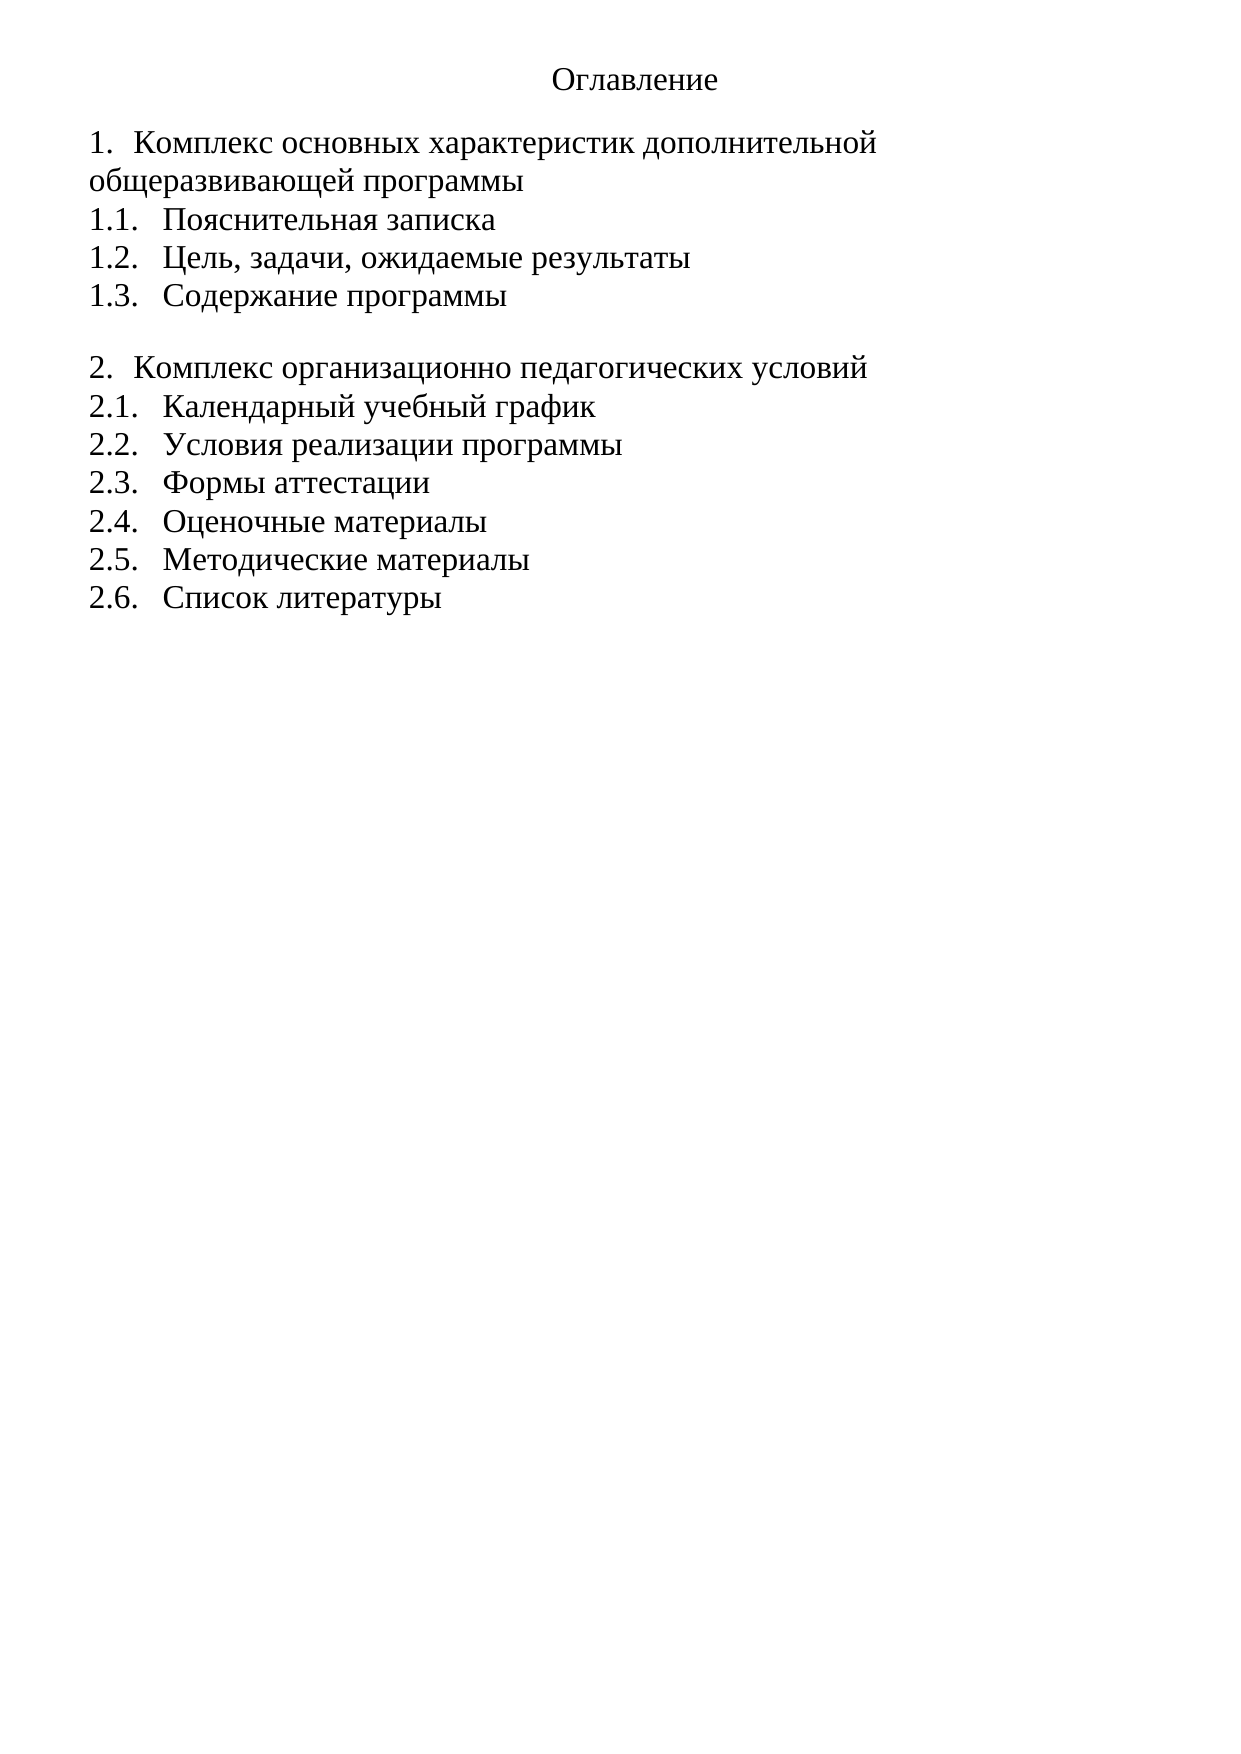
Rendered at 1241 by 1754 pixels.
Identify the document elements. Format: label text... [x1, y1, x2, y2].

list Пояснительная записка [89, 199, 1181, 237]
list Методические материалы [89, 539, 1181, 578]
text общеразвивающей программы [89, 161, 1181, 199]
list Список литературы [89, 578, 1181, 616]
list Формы аттестации [89, 463, 1181, 501]
list Оценочные материалы [89, 501, 1181, 539]
list Комплекс организационно педагогических условий [89, 348, 1181, 386]
list Комплекс основных характеристик дополнительной [89, 122, 1181, 161]
list Содержание программы [89, 276, 1181, 314]
text Оглавление [89, 59, 1181, 97]
list Цель, задачи, ожидаемые результаты [89, 237, 1181, 276]
list Условия реализации программы [89, 424, 1181, 463]
list Календарный учебный график [89, 386, 1181, 424]
